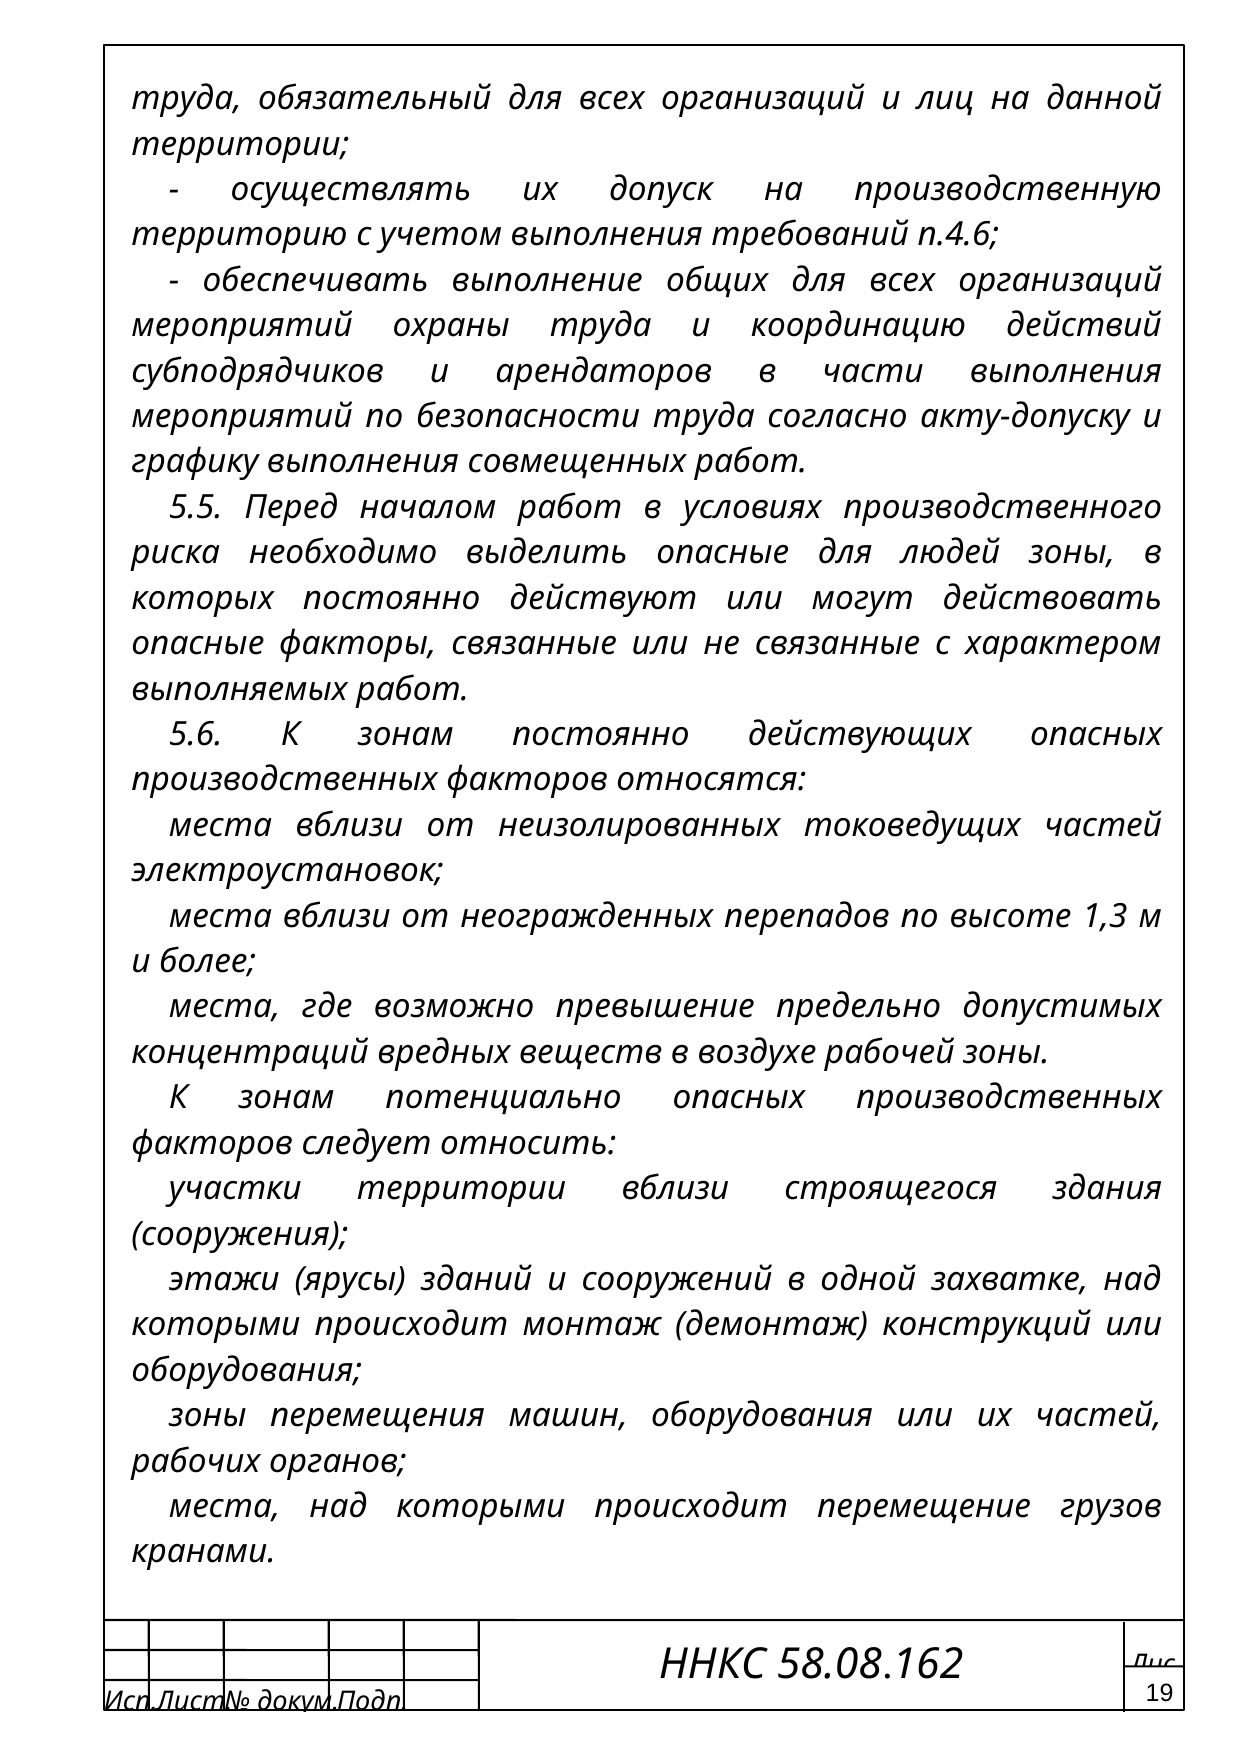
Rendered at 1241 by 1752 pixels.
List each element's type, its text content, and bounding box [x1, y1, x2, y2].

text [131, 74, 1163, 165]
text места, над которыми происходит перемещение грузов кранами. [131, 1482, 1163, 1573]
text - осуществлять их допуск на производственную территорию с учетом выполнения требований п.4.6; [131, 165, 1163, 256]
text места, где возможно превышение предельно допустимых концентраций вредных веществ в воздухе рабочей зоны. [131, 982, 1163, 1073]
text - обеспечивать выполнение общих для всех организаций мероприятий охраны труда и координацию действий субподрядчиков и арендаторов в части выполнения мероприятий по безопасности труда согласно акту-допуску и графику выполнения совмещенных работ. [131, 256, 1163, 483]
text зоны перемещения машин, оборудования или их частей, рабочих органов; [131, 1391, 1163, 1482]
text К зонам потенциально опасных производственных факторов следует относить: [131, 1073, 1163, 1164]
text участки территории вблизи строящегося здания (сооружения); [131, 1164, 1163, 1255]
text места вблизи от неизолированных токоведущих частей электроустановок; [131, 801, 1163, 891]
text 5.6. К зонам постоянно действующих опасных производственных факторов относятся: [131, 710, 1163, 801]
text этажи (ярусы) зданий и сооружений в одной захватке, над которыми происходит монтаж (демонтаж) конструкций или оборудования; [131, 1255, 1163, 1391]
text места вблизи от неогражденных перепадов по высоте и более; [131, 891, 1163, 982]
text 5.5. Перед началом работ в условиях производственного риска необходимо выделить опасные для людей зоны, в которых постоянно действуют или могут действовать опасные факторы, связанные или не связанные с характером выполняемых работ. [131, 483, 1163, 710]
